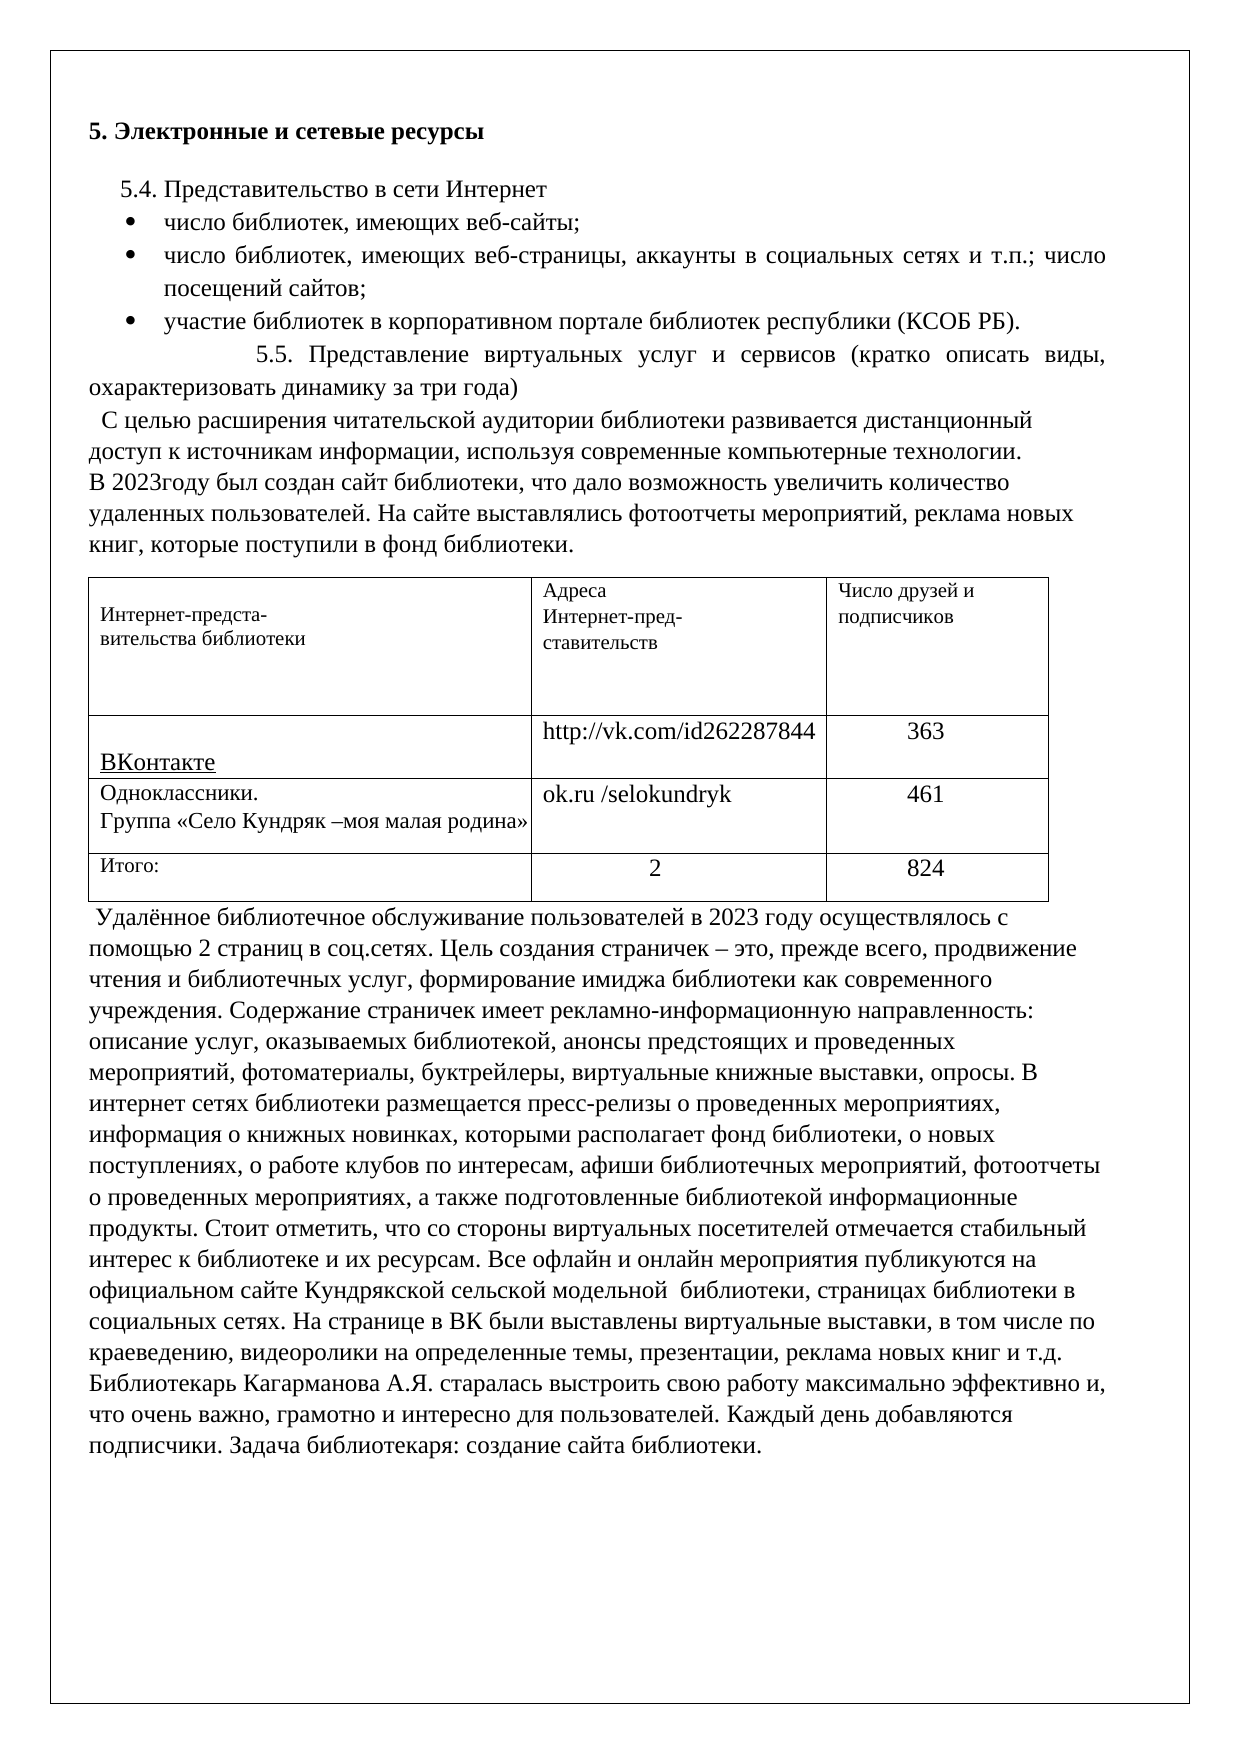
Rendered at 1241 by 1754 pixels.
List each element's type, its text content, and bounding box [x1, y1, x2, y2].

list число библиотек, имеющих веб-страницы, аккаунты в социальных сетях и т.п.; число посещений сайтов; [126, 240, 1108, 302]
table_cell Итого: [89, 854, 531, 901]
table_cell 363 [827, 716, 1048, 778]
text С целью расширения читательской аудитории библиотеки развивается дистанционный доступ к источникам информации, используя современные компьютерные технологии. В 2023году был создан сайт библиотеки, что дало возможность увеличить количество удаленных пользователей. На сайте выставлялись фотоотчеты мероприятий, реклама новых книг, которые поступили в фонд библиотеки. [89, 405, 1108, 558]
text 5. Электронные и сетевые ресурсы [89, 116, 1108, 144]
list число библиотек, имеющих веб-сайты; [126, 207, 1108, 236]
text 5.5. Представление виртуальных услуг и сервисов (кратко описать виды, охарактеризовать динамику за три года) [89, 339, 1108, 401]
table_cell Одноклассники. Группа «Село Кундряк –моя малая родина» [89, 779, 531, 852]
table_cell 2 [532, 854, 826, 901]
table_header Адреса Интернет-пред- ставительств [532, 578, 826, 715]
table_cell ВКонтакте [89, 716, 531, 778]
table_cell 824 [827, 854, 1048, 901]
table_header Интернет-предста- вительства библиотеки [89, 578, 531, 715]
text Удалённое библиотечное обслуживание пользователей в 2023 году осуществлялось с помощью 2 страниц в соц.сетях. Цель создания страничек – это, прежде всего, продвижение чтения и библиотечных услуг, формирование имиджа библиотеки как современного учреждения. Содержание страничек имеет рекламно-информационную направленность: описание услуг, оказываемых библиотекой, анонсы предстоящих и проведенных мероприятий, фотоматериалы, буктрейлеры, виртуальные книжные выставки, опросы. В интернет сетях библиотеки размещается пресс-релизы о проведенных мероприятиях, информация о книжных новинках, которыми располагает фонд библиотеки, о новых поступлениях, о работе клубов по интересам, афиши библиотечных мероприятий, фотоотчеты о проведенных мероприятиях, а также подготовленные библиотекой информационные продукты. Стоит отметить, что со стороны виртуальных посетителей отмечается стабильный интерес к библиотеке и их ресурсам. Все офлайн и онлайн мероприятия публикуются на официальном сайте Кундрякской сельской модельной библиотеки, страницах библиотеки в социальных сетях. На странице в ВК были выставлены виртуальные выставки, в том числе по краеведению, видеоролики на определенные темы, презентации, реклама новых книг и т.д. Библиотекарь Кагарманова А.Я. старалась выстроить свою работу максимально эффективно и, что очень важно, грамотно и интересно для пользователей. Каждый день добавляются подписчики. Задача библиотекаря: создание сайта библиотеки. [89, 902, 1108, 1459]
table_cell 461 [827, 779, 1048, 852]
table_cell оk.ru /selokundryk [532, 779, 826, 852]
table_header Число друзей и подписчиков [827, 578, 1048, 715]
list участие библиотек в корпоративном портале библиотек республики (КСОБ РБ). [126, 306, 1108, 334]
text 5.4. Представительство в сети Интернет [89, 174, 1108, 202]
table_cell http://vk.com/id262287844 [532, 716, 826, 778]
